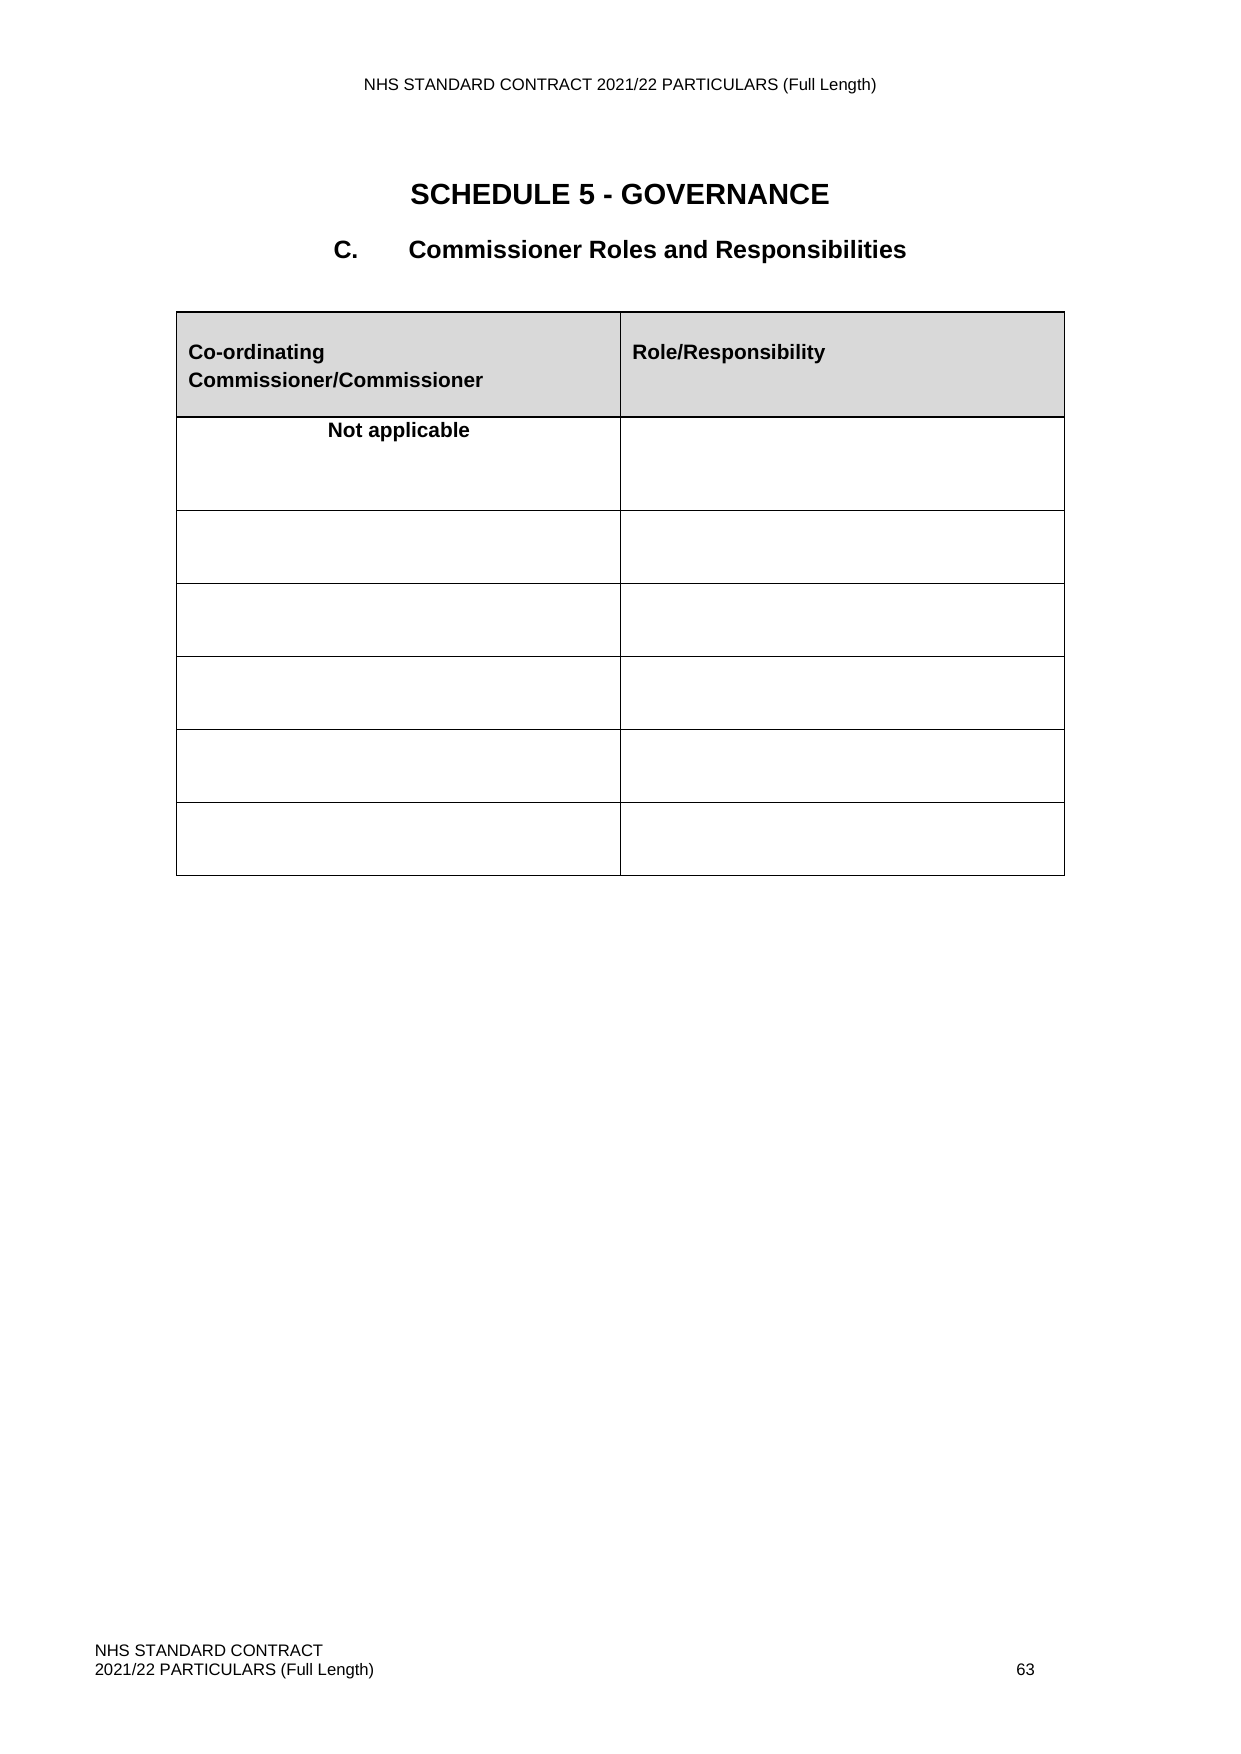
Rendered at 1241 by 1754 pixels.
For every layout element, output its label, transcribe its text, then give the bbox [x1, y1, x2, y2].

table_cell [621, 657, 1064, 729]
table_cell [621, 511, 1064, 583]
table_cell [177, 803, 620, 875]
list Commissioner Roles and Responsibilities [94, 235, 1146, 263]
table_cell [177, 657, 620, 729]
table_cell [621, 803, 1064, 875]
table_cell [621, 584, 1064, 656]
table_header Role/Responsibility [621, 313, 1064, 416]
table_cell Not applicable [177, 418, 620, 510]
table_cell [177, 511, 620, 583]
table_header Co-ordinating Commissioner/Commissioner [177, 313, 620, 416]
table_cell [621, 730, 1064, 802]
text SCHEDULE 5 - GOVERNANCE [94, 177, 1146, 211]
table_cell [621, 418, 1064, 510]
table_cell [177, 584, 620, 656]
table_cell [177, 730, 620, 802]
